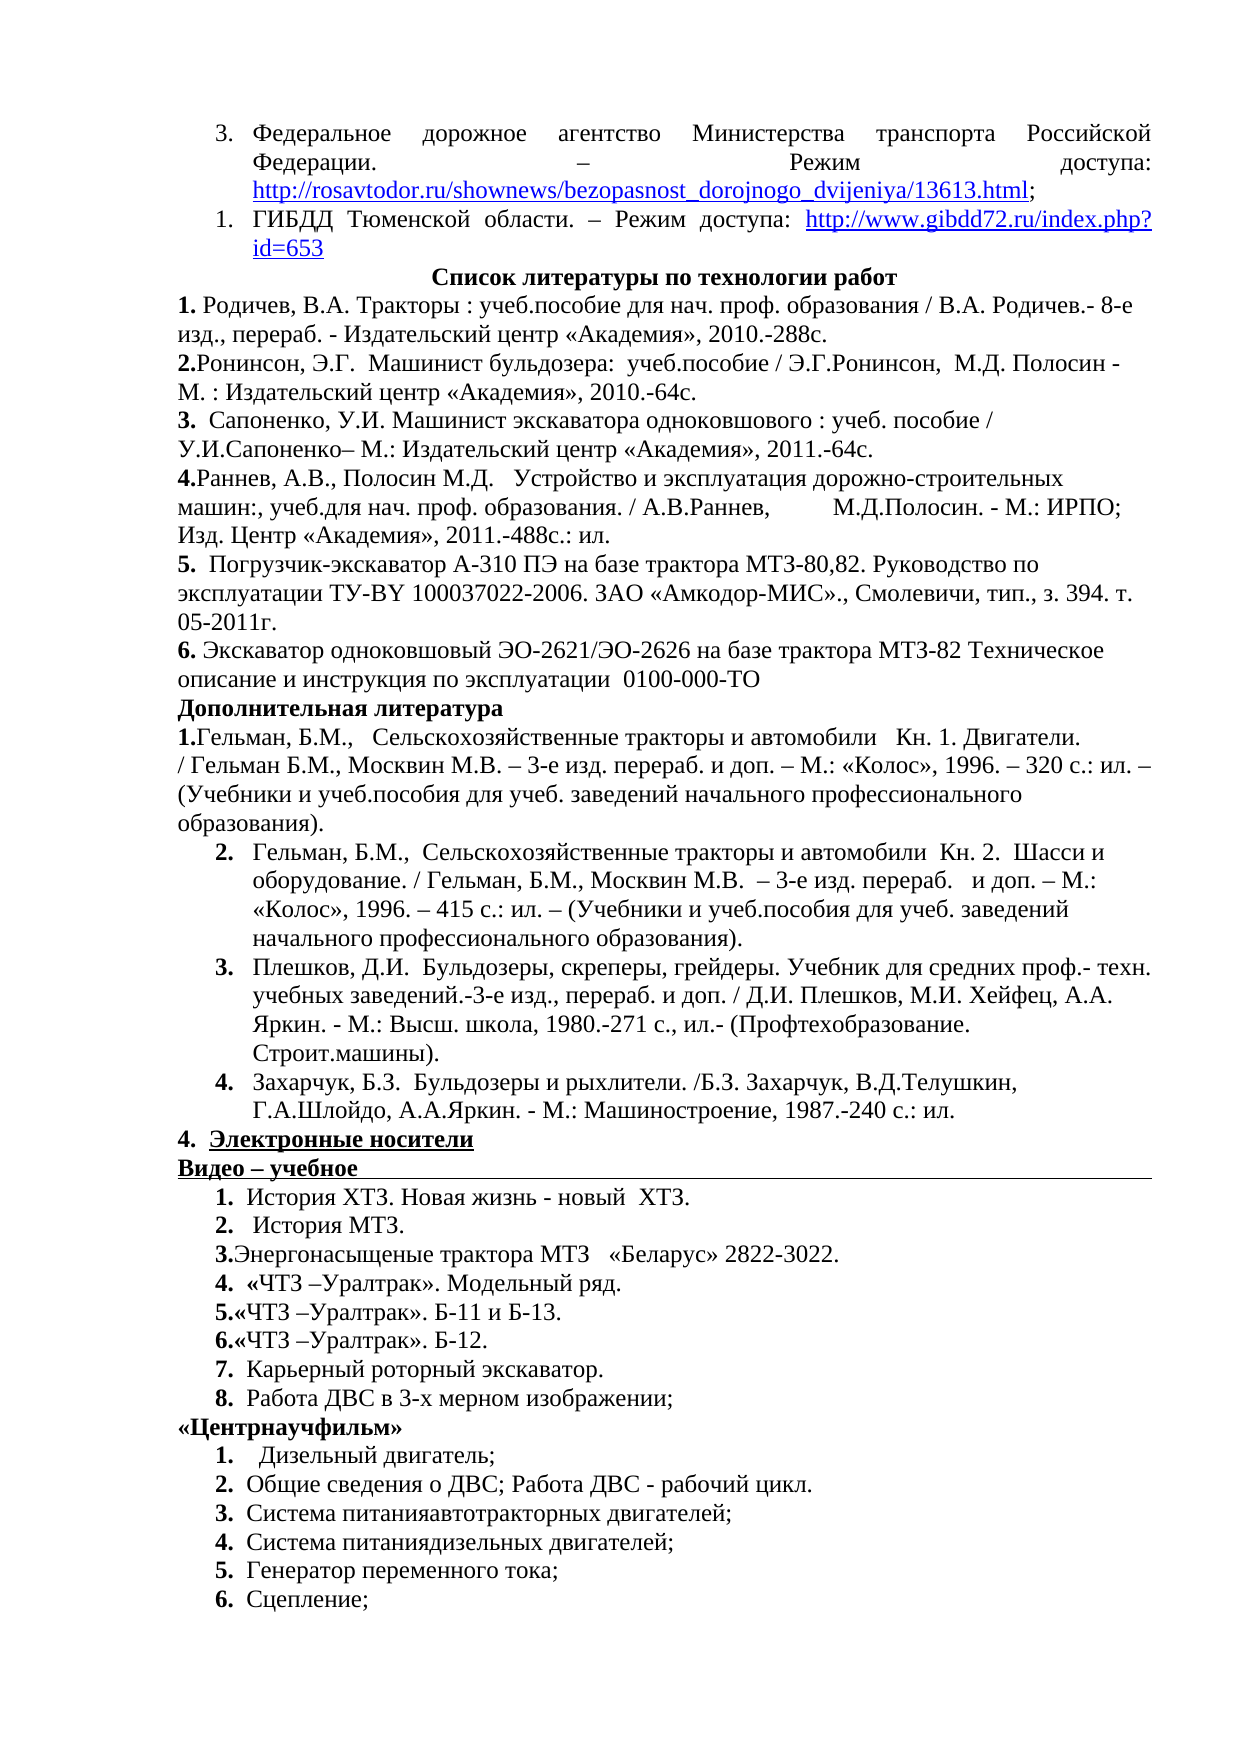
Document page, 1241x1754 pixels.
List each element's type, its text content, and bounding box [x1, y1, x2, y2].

text 4. Электронные носители [177, 1124, 1152, 1153]
text Видео – учебное 1. История ХТЗ. Новая жизнь - новый ХТЗ. 2. История МТЗ. 3.Энергонасыщеные трактора МТЗ «Беларус» 2822-3022. 4. «ЧТЗ –Уралтрак». Модельный ряд. 5.«ЧТЗ –Уралтрак». Б-11 и Б-13. 6.«ЧТЗ –Уралтрак». Б-12. 7. Карьерный роторный экскаватор. 8. Работа ДВС в 3-х мерном изображении; [177, 1153, 1152, 1178]
list Захарчук, Б.З. Бульдозеры и рыхлители. /Б.З. Захарчук, В.Д.Телушкин, Г.А.Шлойдо, А.А.Яркин. - М.: Машиностроение, 1987.-240 с.: ил. [215, 1067, 1152, 1124]
list Федеральное дорожное агентство Министерства транспорта Российской Федерации. – Режим доступа: http://rosavtodor.ru/shownews/bezopasnost_dorojnogo_dvijeniya/13613.html; [215, 118, 1152, 204]
text 3. Сапоненко, У.И. Машинист экскаватора одноковшового : учеб. пособие / У.И.Сапоненко– М.: Издательский центр «Академия», 2011.-64с. [177, 406, 1152, 463]
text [177, 1441, 1152, 1613]
text 1. Родичев, В.А. Тракторы : учеб.пособие для нач. проф. образования / В.А. Родичев.- 8-е изд., перераб. - Издательский центр «Академия», 2010.-288с. [177, 291, 1152, 348]
list ГИБДД Тюменской области. – Режим доступа: http://www.gibdd72.ru/index.php?id=653 [215, 204, 1152, 262]
text 2.Ронинсон, Э.Г. Машинист бульдозера: учеб.пособие / Э.Г.Ронинсон, М.Д. Полосин - М. : Издательский центр «Академия», 2010.-64с. [177, 348, 1152, 406]
text «Центрнаучфильм» [177, 1412, 1152, 1441]
list Плешков, Д.И. Бульдозеры, скреперы, грейдеры. Учебник для средних проф.- техн. учебных заведений.-3-е изд., перераб. и доп. / Д.И. Плешков, М.И. Хейфец, А.А. Яркин. - М.: Высш. школа, 1980.-271 с., ил.- (Профтехобразование. Строит.машины). [215, 952, 1152, 1067]
list Гельман, Б.М., Сельскохозяйственные тракторы и автомобили Кн. 2. Шасси и оборудование. / Гельман, Б.М., Москвин М.В. – 3-е изд. перераб. и доп. – М.: «Колос», 1996. – 415 с.: ил. – (Учебники и учеб.пособия для учеб. заведений начального профессионального образования). [215, 837, 1152, 952]
text 1.Гельман, Б.М., Сельскохозяйственные тракторы и автомобили Кн. 1. Двигатели. / Гельман Б.М., Москвин М.В. – 3-е изд. перераб. и доп. – М.: «Колос», 1996. – 320 с.: ил. – (Учебники и учеб.пособия для учеб. заведений начального профессионального образования). [177, 722, 1152, 837]
text Видео – учебное 1. История ХТЗ. Новая жизнь - новый ХТЗ. 2. История МТЗ. 3.Энергонасыщеные трактора МТЗ «Беларус» 2822-3022. 4. «ЧТЗ –Уралтрак». Модельный ряд. 5.«ЧТЗ –Уралтрак». Б-11 и Б-13. 6.«ЧТЗ –Уралтрак». Б-12. 7. Карьерный роторный экскаватор. 8. Работа ДВС в 3-х мерном изображении; [177, 1179, 1152, 1412]
text Список литературы по технологии работ [177, 262, 1152, 291]
text 6. Экскаватор одноковшовый ЭО-2621/ЭО-2626 на базе трактора МТЗ-82 Техническое описание и инструкция по эксплуатации 0100-000-ТО [177, 636, 1152, 693]
text 5. Погрузчик-экскаватор А-310 ПЭ на базе трактора МТЗ-80,82. Руководство по эксплуатации ТУ-ВY 100037022-2006. ЗАО «Амкодор-МИС»., Смолевичи, тип., з. 394. т. 05-2011г. [177, 549, 1152, 636]
text 4.Раннев, А.В., Полосин М.Д. Устройство и эксплуатация дорожно-строительных машин:, учеб.для нач. проф. образования. / А.В.Раннев, М.Д.Полосин. - М.: ИРПО; Изд. Центр «Академия», 2011.-488с.: ил. [177, 463, 1152, 549]
text Дополнительная литература [177, 693, 1152, 722]
